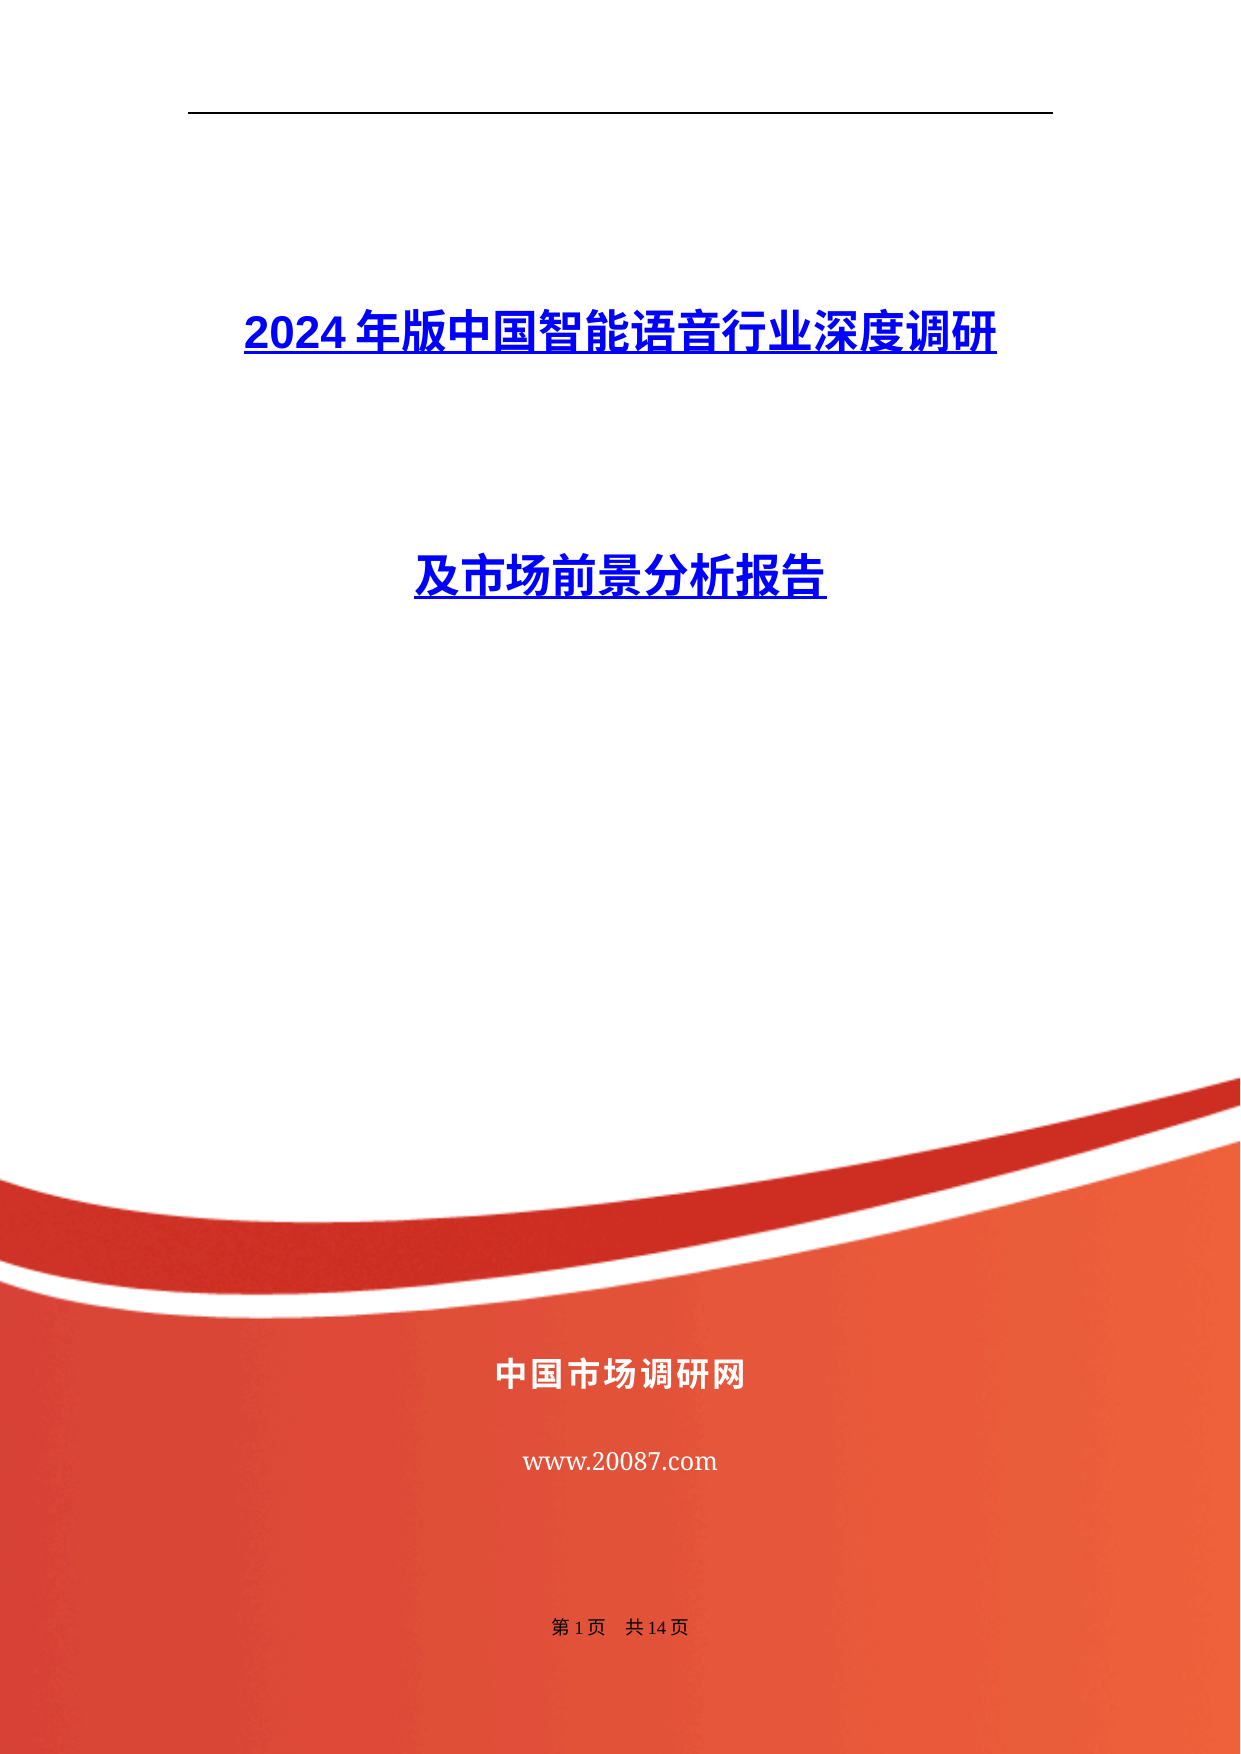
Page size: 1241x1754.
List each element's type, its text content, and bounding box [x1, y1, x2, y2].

table_header 2024年版中国智能语音行业深度调研及市场前景分析报告 [188, 207, 1053, 773]
text www.20087.com [187, 1428, 1053, 1493]
subtitle 中国市场调研网 [187, 1339, 1053, 1404]
picture [0, 1006, 1241, 1754]
